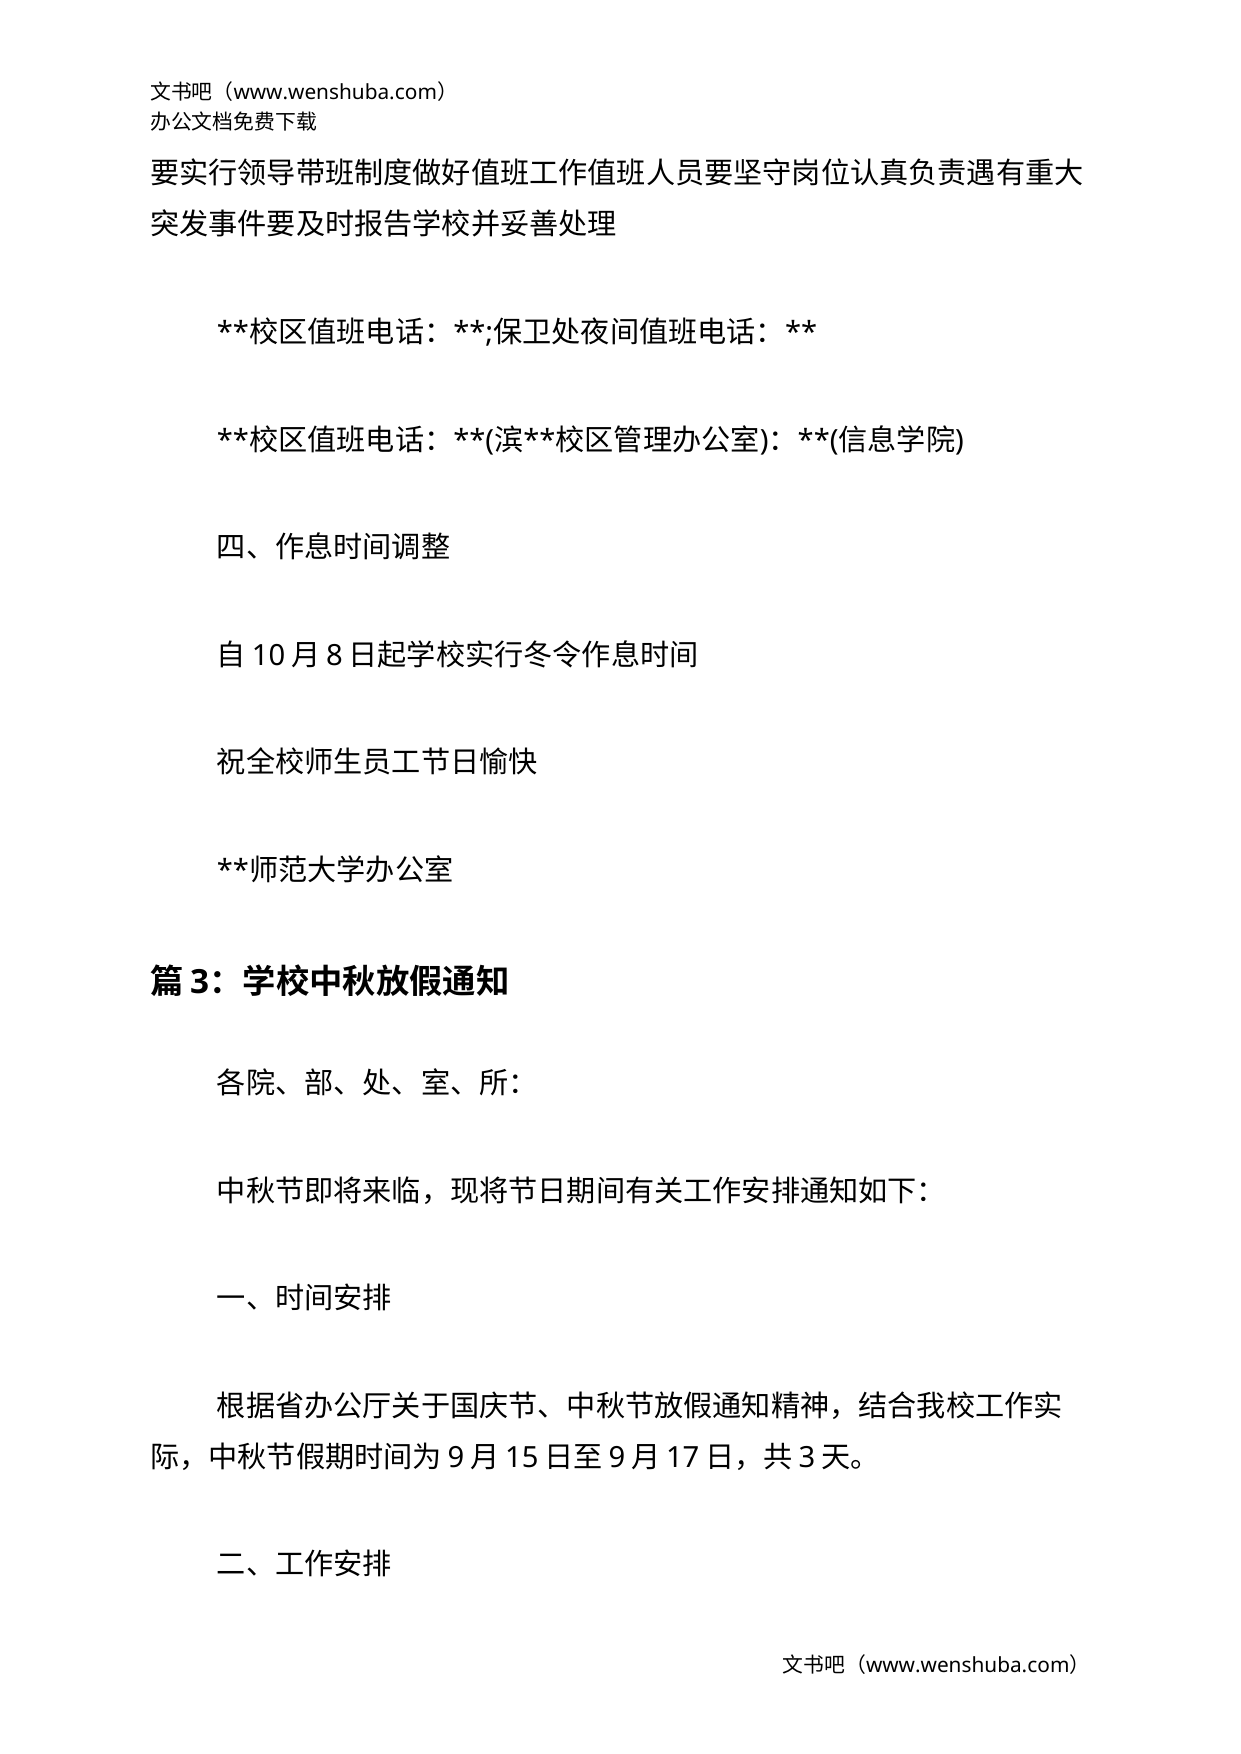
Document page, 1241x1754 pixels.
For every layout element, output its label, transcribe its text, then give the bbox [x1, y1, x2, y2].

text 中秋节即将来临，现将节日期间有关工作安排通知如下： [150, 1167, 1090, 1209]
text 祝全校师生员工节日愉快 [150, 739, 1090, 781]
text **校区值班电话：**(滨**校区管理办公室)：**(信息学院) [150, 416, 1090, 458]
text 篇3：学校中秋放假通知 [150, 954, 1090, 1003]
text 四、作息时间调整 [150, 524, 1090, 566]
text 一、时间安排 [150, 1275, 1090, 1317]
text **师范大学办公室 [150, 847, 1090, 889]
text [150, 150, 1090, 243]
text 各院、部、处、室、所： [150, 1060, 1090, 1102]
text 自10月8日起学校实行冬令作息时间 [150, 631, 1090, 674]
text 根据省办公厅关于国庆节、中秋节放假通知精神，结合我校工作实际，中秋节假期时间为9月15日至9月17日，共3天。 [150, 1382, 1090, 1476]
text 二、工作安排 [150, 1541, 1090, 1583]
text **校区值班电话：**;保卫处夜间值班电话：** [150, 308, 1090, 351]
